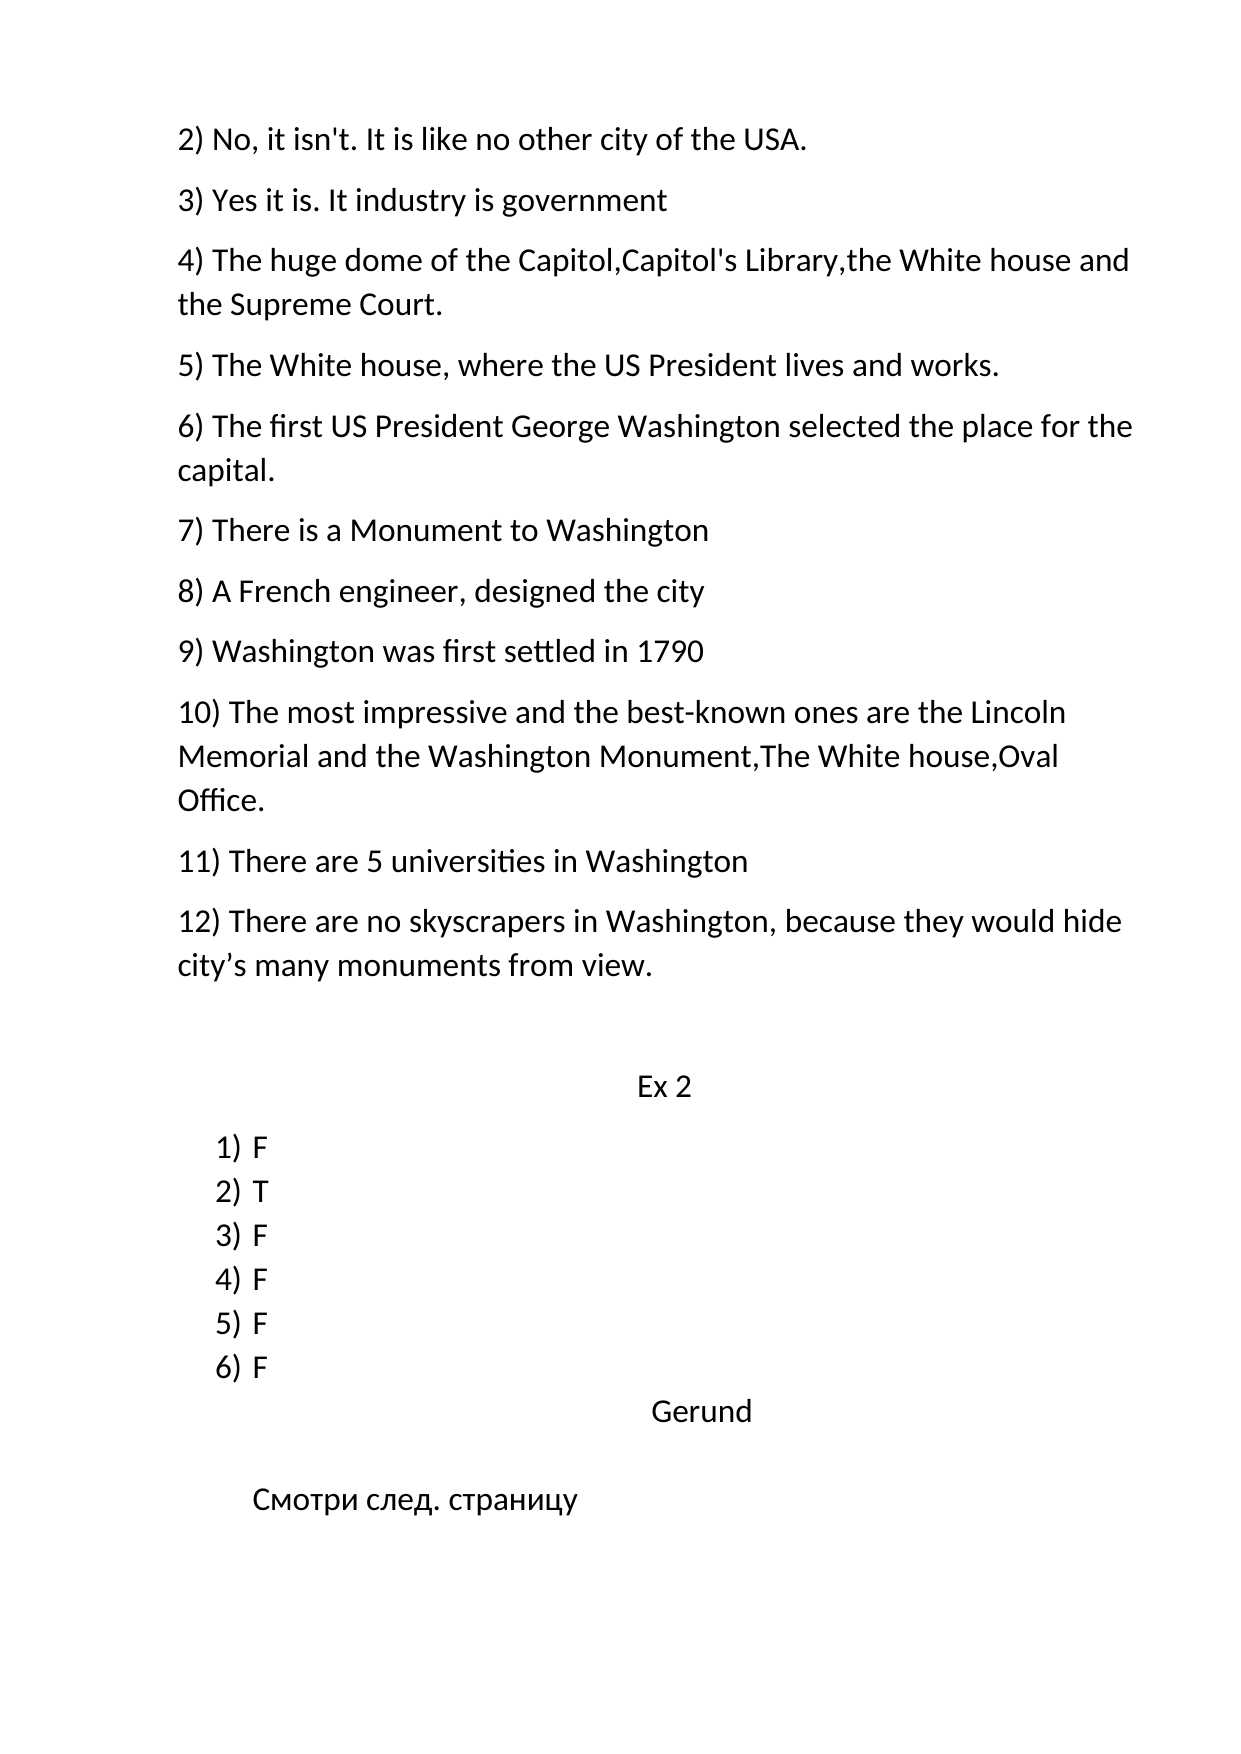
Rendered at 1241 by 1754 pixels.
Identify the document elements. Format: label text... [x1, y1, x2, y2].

list Gerund [252, 1390, 1152, 1431]
text 12) There are no skyscrapers in Washington, because they would hide city’s many monuments from view. [177, 900, 1152, 985]
text 5) The White house, where the US President lives and works. [177, 344, 1152, 385]
text 8) A French engineer, designed the city [177, 570, 1152, 611]
text 6) The first US President George Washington selected the place for the capital. [177, 404, 1152, 489]
text 9) Washington was first settled in 1790 [177, 630, 1152, 671]
text 3) Yes it is. It industry is government [177, 179, 1152, 219]
list F [215, 1214, 1152, 1255]
list Смотри след. страницу [252, 1478, 1152, 1518]
list T [215, 1170, 1152, 1211]
text 11) There are 5 universities in Washington [177, 839, 1152, 880]
list F [215, 1126, 1152, 1167]
text 10) The most impressive and the best-known ones are the Lincoln Memorial and the Washington Monument,The White house,Oval Office. [177, 691, 1152, 820]
list F [215, 1258, 1152, 1299]
text 4) The huge dome of the Capitol,Capitol's Library,the White house and the Supreme Court. [177, 239, 1152, 324]
list F [215, 1302, 1152, 1343]
text 7) There is a Monument to Washington [177, 509, 1152, 550]
list F [215, 1346, 1152, 1387]
text 2) No, it isn't. It is like no other city of the USA. [177, 118, 1152, 159]
text Ex 2 [177, 1065, 1152, 1106]
